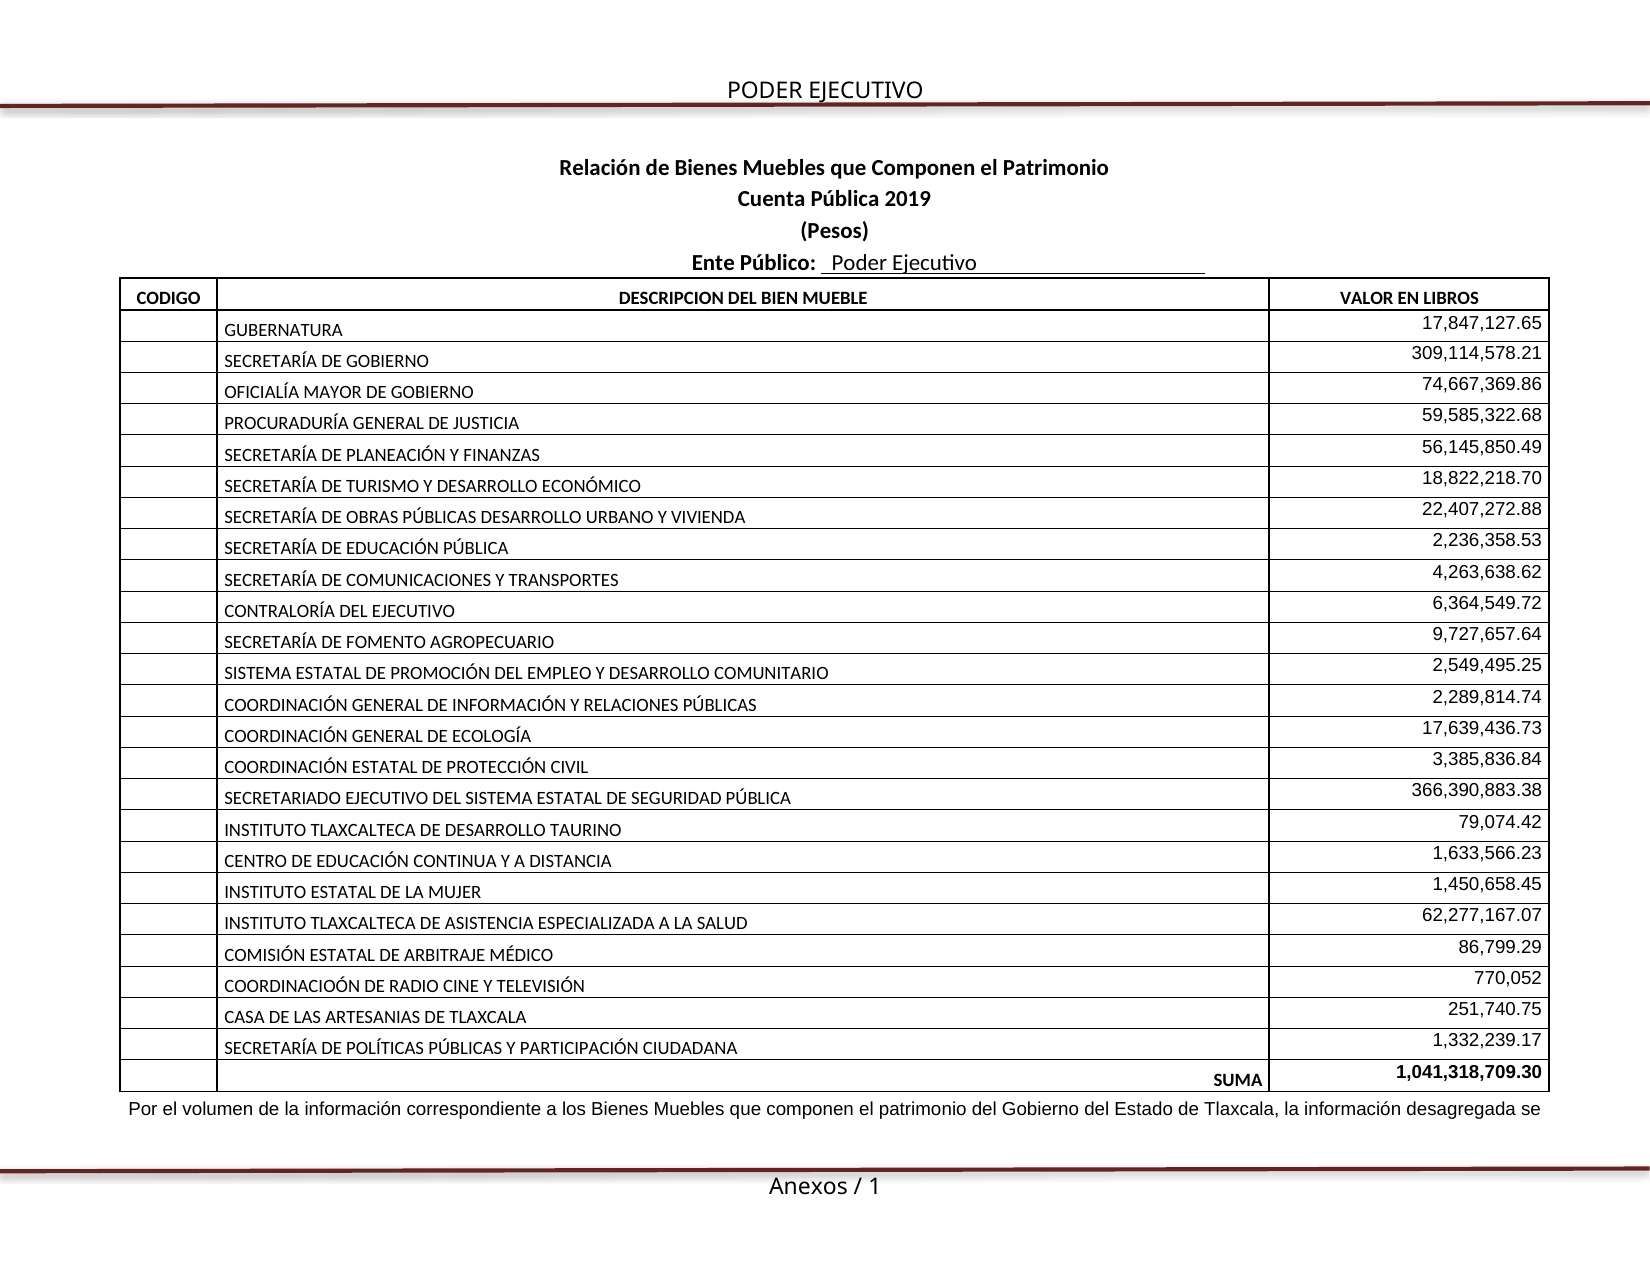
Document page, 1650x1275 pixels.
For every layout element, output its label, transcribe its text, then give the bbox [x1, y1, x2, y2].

table_cell CENTRO DE EDUCACIÓN CONTINUA Y A DISTANCIA [218, 842, 1268, 872]
table_cell [121, 998, 216, 1028]
table_cell 1,332,239.17 [1270, 1029, 1548, 1059]
table_cell DESCRIPCION DEL BIEN MUEBLE [218, 279, 1268, 309]
table_cell VALOR EN LIBROS [1270, 279, 1548, 309]
table_cell [121, 1060, 216, 1091]
table_cell 1,633,566.23 [1270, 842, 1548, 872]
table_cell Por el volumen de la información correspondiente a los Bienes Muebles que componen el patrimonio del Gobierno del Estado de Tlaxcala, la información desagregada se presenta en medio magnético. [120, 1092, 1549, 1125]
table_cell SECRETARÍA DE COMUNICACIONES Y TRANSPORTES [218, 560, 1268, 591]
table_cell COMISIÓN ESTATAL DE ARBITRAJE MÉDICO [218, 935, 1268, 966]
table_cell COORDINACIOÓN DE RADIO CINE Y TELEVISIÓN [218, 967, 1268, 997]
table_cell [121, 717, 216, 747]
table_cell Ente Público: Poder Ejecutivo [120, 244, 1549, 277]
table_cell [121, 873, 216, 903]
table_cell 251,740.75 [1270, 998, 1548, 1028]
table_cell 9,727,657.64 [1270, 623, 1548, 653]
table_cell SISTEMA ESTATAL DE PROMOCIÓN DEL EMPLEO Y DESARROLLO COMUNITARIO [218, 654, 1268, 684]
table_cell 22,407,272.88 [1270, 498, 1548, 528]
table_cell [121, 779, 216, 809]
table_cell 2,289,814.74 [1270, 685, 1548, 716]
table_cell 17,639,436.73 [1270, 717, 1548, 747]
table_cell [121, 748, 216, 778]
table_cell 6,364,549.72 [1270, 592, 1548, 622]
table_cell COORDINACIÓN ESTATAL DE PROTECCIÓN CIVIL [218, 748, 1268, 778]
table_cell SECRETARÍA DE EDUCACIÓN PÚBLICA [218, 529, 1268, 559]
table_cell CASA DE LAS ARTESANIAS DE TLAXCALA [218, 998, 1268, 1028]
table_cell [121, 592, 216, 622]
table_cell INSTITUTO TLAXCALTECA DE ASISTENCIA ESPECIALIZADA A LA SALUD [218, 904, 1268, 934]
table_cell 1,450,658.45 [1270, 873, 1548, 903]
table_cell 86,799.29 [1270, 935, 1548, 966]
table_cell 1,041,318,709.30 [1270, 1060, 1548, 1091]
table_cell (Pesos) [120, 213, 1549, 244]
table_cell PROCURADURÍA GENERAL DE JUSTICIA [218, 404, 1268, 434]
table_cell INSTITUTO ESTATAL DE LA MUJER [218, 873, 1268, 903]
table_cell 4,263,638.62 [1270, 560, 1548, 591]
table_cell 17,847,127.65 [1270, 311, 1548, 341]
table_cell OFICIALÍA MAYOR DE GOBIERNO [218, 373, 1268, 403]
table_cell INSTITUTO TLAXCALTECA DE DESARROLLO TAURINO [218, 810, 1268, 841]
table_cell [121, 467, 216, 497]
table_cell 79,074.42 [1270, 810, 1548, 841]
table_cell [121, 311, 216, 341]
table_cell CODIGO [121, 279, 216, 309]
table_cell 18,822,218.70 [1270, 467, 1548, 497]
table_cell SECRETARÍA DE FOMENTO AGROPECUARIO [218, 623, 1268, 653]
table_cell 74,667,369.86 [1270, 373, 1548, 403]
table_cell CONTRALORÍA DEL EJECUTIVO [218, 592, 1268, 622]
table_cell GUBERNATURA [218, 311, 1268, 341]
table_cell [121, 654, 216, 684]
table_cell [121, 842, 216, 872]
table_cell 56,145,850.49 [1270, 435, 1548, 466]
table_cell SECRETARIADO EJECUTIVO DEL SISTEMA ESTATAL DE SEGURIDAD PÚBLICA [218, 779, 1268, 809]
table_cell 2,549,495.25 [1270, 654, 1548, 684]
table_cell 59,585,322.68 [1270, 404, 1548, 434]
table_cell SUMA [218, 1060, 1268, 1091]
table_cell 309,114,578.21 [1270, 342, 1548, 372]
table_cell SECRETARÍA DE OBRAS PÚBLICAS DESARROLLO URBANO Y VIVIENDA [218, 498, 1268, 528]
table_cell [121, 529, 216, 559]
table_cell [121, 904, 216, 934]
table_cell [121, 435, 216, 466]
table_cell Cuenta Pública 2019 [120, 181, 1549, 212]
table_cell COORDINACIÓN GENERAL DE INFORMACIÓN Y RELACIONES PÚBLICAS [218, 685, 1268, 716]
table_cell [121, 404, 216, 434]
table_cell 2,236,358.53 [1270, 529, 1548, 559]
table_header Relación de Bienes Muebles que Componen el Patrimonio [120, 150, 1549, 181]
table_cell [121, 560, 216, 591]
table_cell [121, 1029, 216, 1059]
table_cell SECRETARÍA DE PLANEACIÓN Y FINANZAS [218, 435, 1268, 466]
table_cell 3,385,836.84 [1270, 748, 1548, 778]
table_cell COORDINACIÓN GENERAL DE ECOLOGÍA [218, 717, 1268, 747]
table_cell 62,277,167.07 [1270, 904, 1548, 934]
table_cell [121, 935, 216, 966]
table_cell 770,052 [1270, 967, 1548, 997]
table_cell [121, 623, 216, 653]
table_cell SECRETARÍA DE GOBIERNO [218, 342, 1268, 372]
table_cell SECRETARÍA DE POLÍTICAS PÚBLICAS Y PARTICIPACIÓN CIUDADANA [218, 1029, 1268, 1059]
table_cell SECRETARÍA DE TURISMO Y DESARROLLO ECONÓMICO [218, 467, 1268, 497]
table_cell 366,390,883.38 [1270, 779, 1548, 809]
table_cell [121, 967, 216, 997]
table_cell [121, 685, 216, 716]
table_cell [121, 373, 216, 403]
table_cell [121, 498, 216, 528]
table_cell [121, 342, 216, 372]
table_cell [121, 810, 216, 841]
